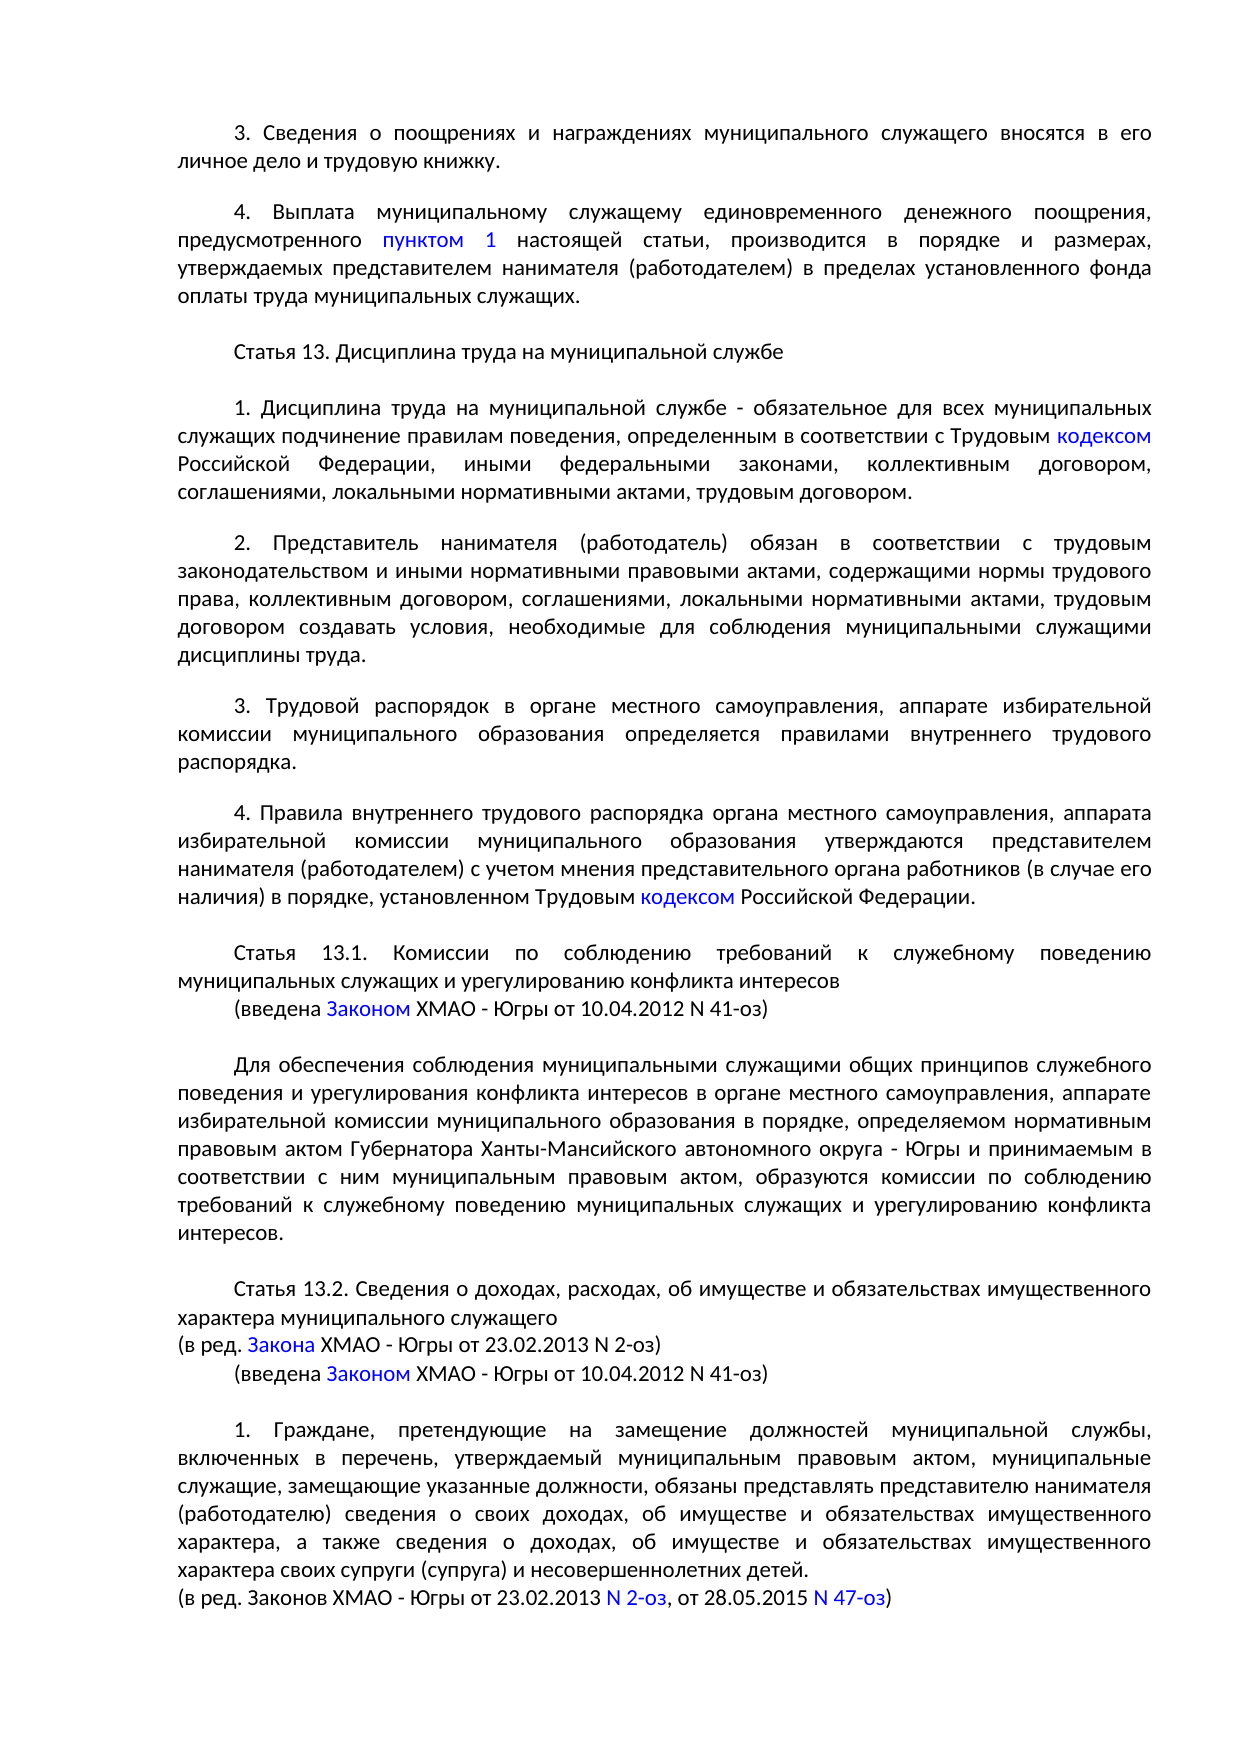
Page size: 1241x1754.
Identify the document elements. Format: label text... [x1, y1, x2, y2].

text Статья 13.2. Сведения о доходах, расходах, об имуществе и обязательствах имущественного характера муниципального служащего [177, 1274, 1152, 1331]
text (в ред. Закона ХМАО - Югры от 23.02.2013 N 2-оз) [177, 1331, 1152, 1359]
text (в ред. Законов ХМАО - Югры от 23.02.2013 N 2-оз, от 28.05.2015 N 47-оз) [177, 1583, 1152, 1611]
text 1. Дисциплина труда на муниципальной службе - обязательное для всех муниципальных служащих подчинение правилам поведения, определенным в соответствии с Трудовым кодексом Российской Федерации, иными федеральными законами, коллективным договором, соглашениями, локальными нормативными актами, трудовым договором. [177, 393, 1152, 505]
text 4. Правила внутреннего трудового распорядка органа местного самоуправления, аппарата избирательной комиссии муниципального образования утверждаются представителем нанимателя (работодателем) с учетом мнения представительного органа работников (в случае его наличия) в порядке, установленном Трудовым кодексом Российской Федерации. [177, 798, 1152, 910]
text 3. Сведения о поощрениях и награждениях муниципального служащего вносятся в его личное дело и трудовую книжку. [177, 118, 1152, 174]
text Для обеспечения соблюдения муниципальными служащими общих принципов служебного поведения и урегулирования конфликта интересов в органе местного самоуправления, аппарате избирательной комиссии муниципального образования в порядке, определяемом нормативным правовым актом Губернатора Ханты-Мансийского автономного округа - Югры и принимаемым в соответствии с ним муниципальным правовым актом, образуются комиссии по соблюдению требований к служебному поведению муниципальных служащих и урегулированию конфликта интересов. [177, 1050, 1152, 1247]
text (введена Законом ХМАО - Югры от 10.04.2012 N 41-оз) [177, 994, 1152, 1022]
text 4. Выплата муниципальному служащему единовременного денежного поощрения, предусмотренного пунктом 1 настоящей статьи, производится в порядке и размерах, утверждаемых представителем нанимателя (работодателем) в пределах установленного фонда оплаты труда муниципальных служащих. [177, 197, 1152, 309]
text Статья 13. Дисциплина труда на муниципальной службе [177, 337, 1152, 365]
text Статья 13.1. Комиссии по соблюдению требований к служебному поведению муниципальных служащих и урегулированию конфликта интересов [177, 938, 1152, 994]
text (введена Законом ХМАО - Югры от 10.04.2012 N 41-оз) [177, 1359, 1152, 1387]
text 2. Представитель нанимателя (работодатель) обязан в соответствии с трудовым законодательством и иными нормативными правовыми актами, содержащими нормы трудового права, коллективным договором, соглашениями, локальными нормативными актами, трудовым договором создавать условия, необходимые для соблюдения муниципальными служащими дисциплины труда. [177, 528, 1152, 668]
text 1. Граждане, претендующие на замещение должностей муниципальной службы, включенных в перечень, утверждаемый муниципальным правовым актом, муниципальные служащие, замещающие указанные должности, обязаны представлять представителю нанимателя (работодателю) сведения о своих доходах, об имуществе и обязательствах имущественного характера, а также сведения о доходах, об имуществе и обязательствах имущественного характера своих супруги (супруга) и несовершеннолетних детей. [177, 1415, 1152, 1583]
text 3. Трудовой распорядок в органе местного самоуправления, аппарате избирательной комиссии муниципального образования определяется правилами внутреннего трудового распорядка. [177, 691, 1152, 775]
